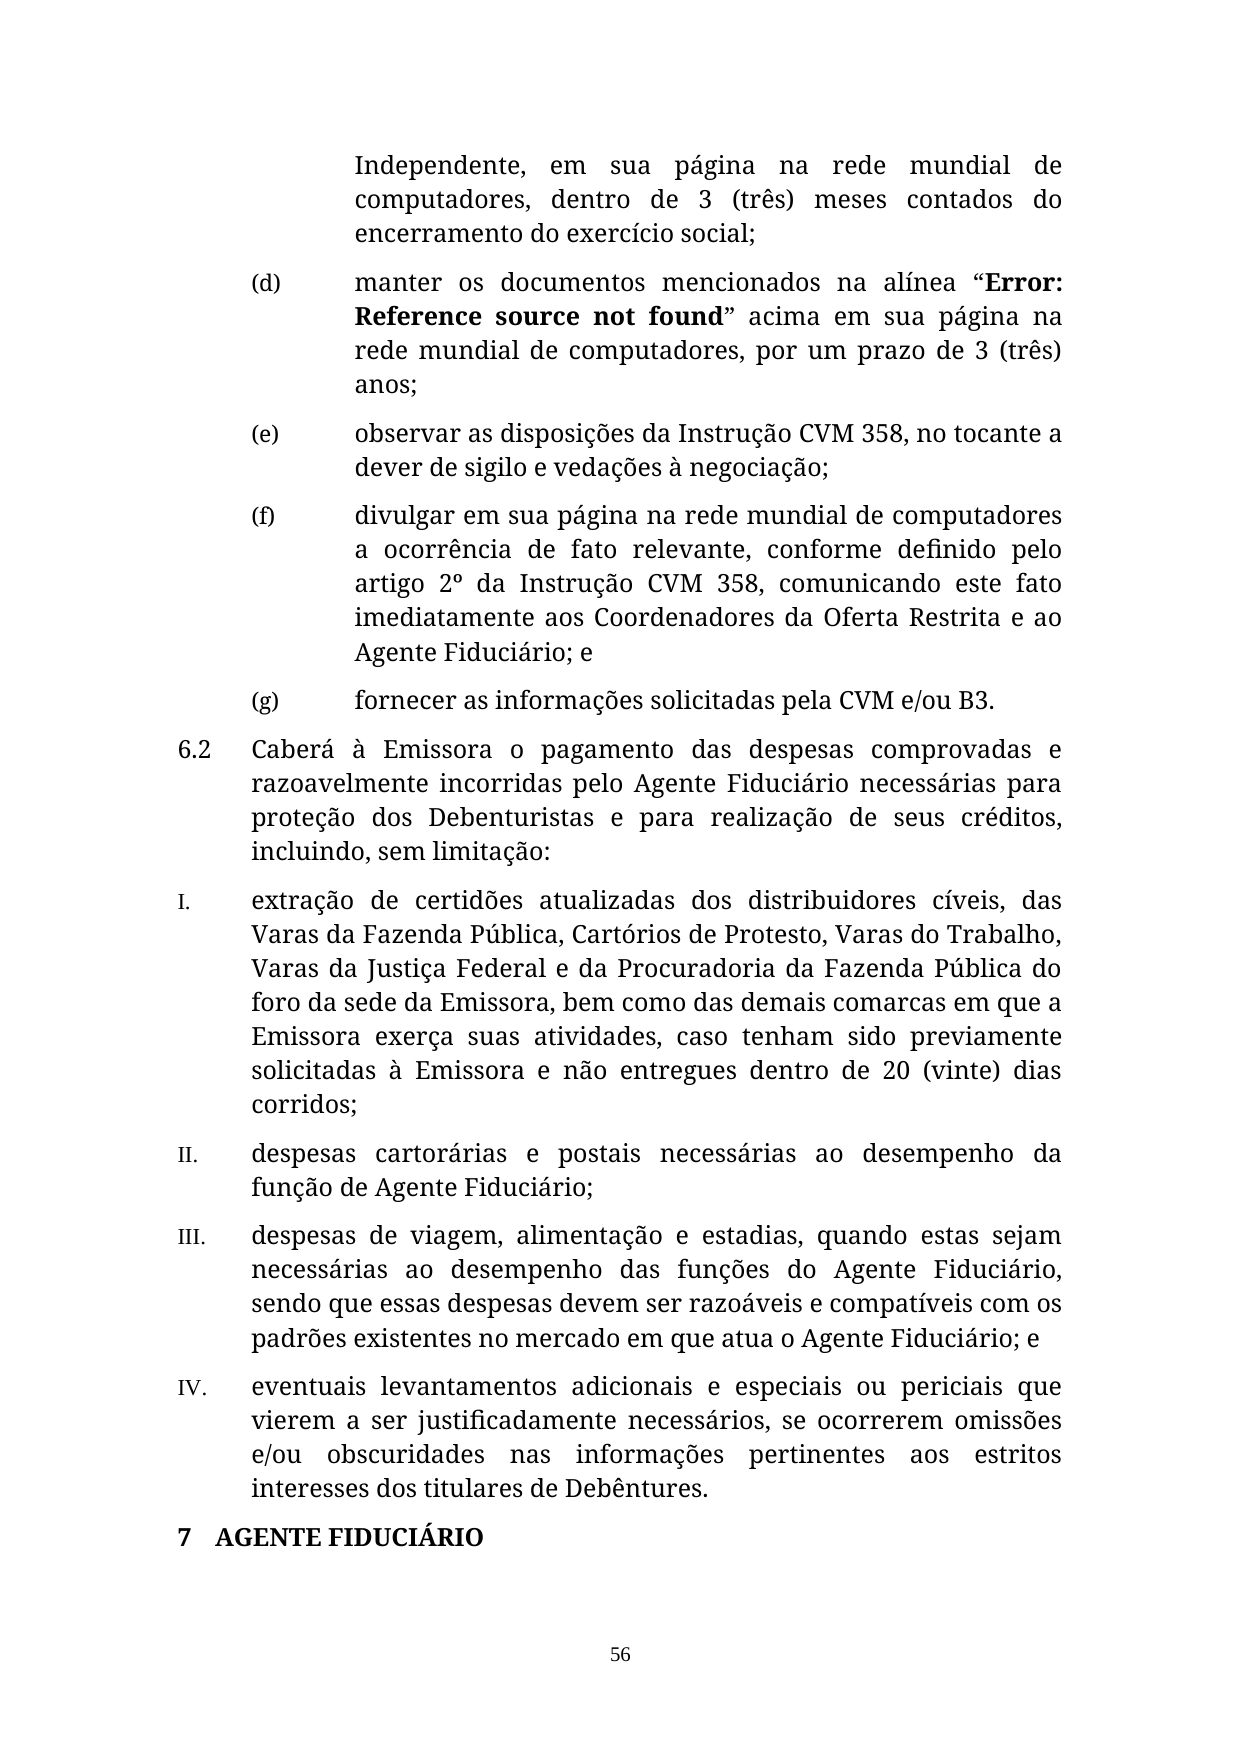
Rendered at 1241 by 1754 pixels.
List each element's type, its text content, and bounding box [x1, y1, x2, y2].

subtitle fornecer as informações solicitadas pela CVM e/ou B3. [251, 683, 1063, 717]
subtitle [251, 148, 1063, 250]
subtitle observar as disposições da Instrução CVM 358, no tocante a dever de sigilo e vedações à negociação; [251, 415, 1063, 483]
list AGENTE FIDUCIÁRIO [177, 1520, 1063, 1554]
subtitle divulgar em sua página na rede mundial de computadores a ocorrência de fato relevante, conforme definido pelo artigo 2º da Instrução CVM 358, comunicando este fato imediatamente aos Coordenadores da Oferta Restrita e ao Agente Fiduciário; e [251, 498, 1063, 668]
list extração de certidões atualizadas dos distribuidores cíveis, das Varas da Fazenda Pública, Cartórios de Protesto, Varas do Trabalho, Varas da Justiça Federal e da Procuradoria da Fazenda Pública do foro da sede da Emissora, bem como das demais comarcas em que a Emissora exerça suas atividades, caso tenham sido previamente solicitadas à Emissora e não entregues dentro de 20 (vinte) dias corridos; [177, 882, 1063, 1121]
list Caberá à Emissora o pagamento das despesas comprovadas e razoavelmente incorridas pelo Agente Fiduciário necessárias para proteção dos Debenturistas e para realização de seus créditos, incluindo, sem limitação: [177, 731, 1063, 868]
list eventuais levantamentos adicionais e especiais ou periciais que vierem a ser justificadamente necessários, se ocorrerem omissões e/ou obscuridades nas informações pertinentes aos estritos interesses dos titulares de Debêntures. [177, 1369, 1063, 1505]
list despesas de viagem, alimentação e estadias, quando estas sejam necessárias ao desempenho das funções do Agente Fiduciário, sendo que essas despesas devem ser razoáveis e compatíveis com os padrões existentes no mercado em que atua o Agente Fiduciário; e [177, 1218, 1063, 1354]
list despesas cartorárias e postais necessárias ao desempenho da função de Agente Fiduciário; [177, 1135, 1063, 1203]
